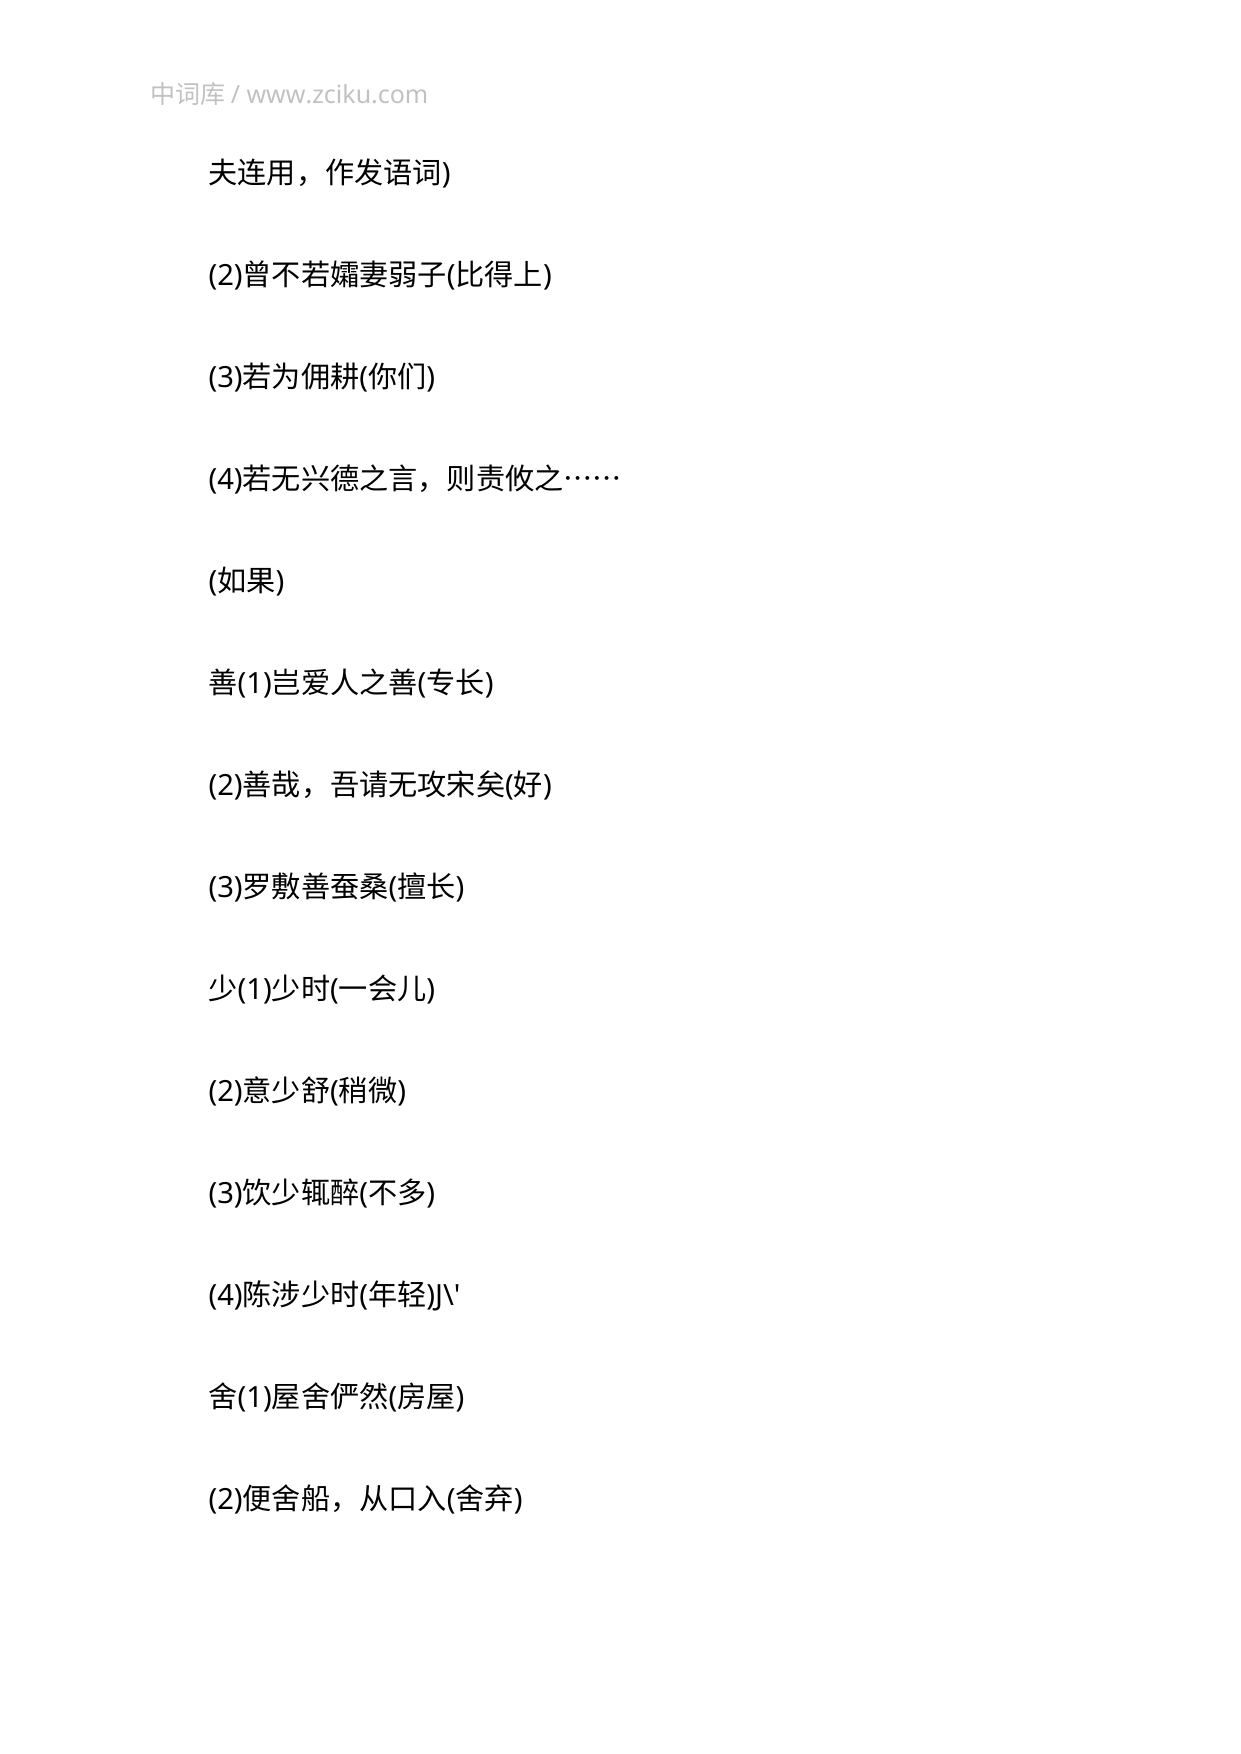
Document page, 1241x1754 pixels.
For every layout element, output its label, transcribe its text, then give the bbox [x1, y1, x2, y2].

text (3)罗敷善蚕桑(擅长) [150, 864, 1090, 906]
text (2)曾不若孀妻弱子(比得上) [150, 252, 1090, 294]
text (4)陈涉少时(年轻)J\' [150, 1272, 1090, 1314]
text (如果) [150, 558, 1090, 600]
text 善(1)岂爱人之善(专长) [150, 660, 1090, 702]
text (4)若无兴德之言，则责攸之…… [150, 456, 1090, 498]
text (3)若为佣耕(你们) [150, 354, 1090, 396]
text (3)饮少辄醉(不多) [150, 1170, 1090, 1212]
text 少(1)少时(一会儿) [150, 966, 1090, 1008]
text 舍(1)屋舍俨然(房屋) [150, 1374, 1090, 1416]
text (2)意少舒(稍微) [150, 1068, 1090, 1110]
text (2)善哉，吾请无攻宋矣(好) [150, 762, 1090, 804]
text (2)便舍船，从口入(舍弃) [150, 1476, 1090, 1518]
text 夫连用，作发语词) [150, 150, 1090, 192]
